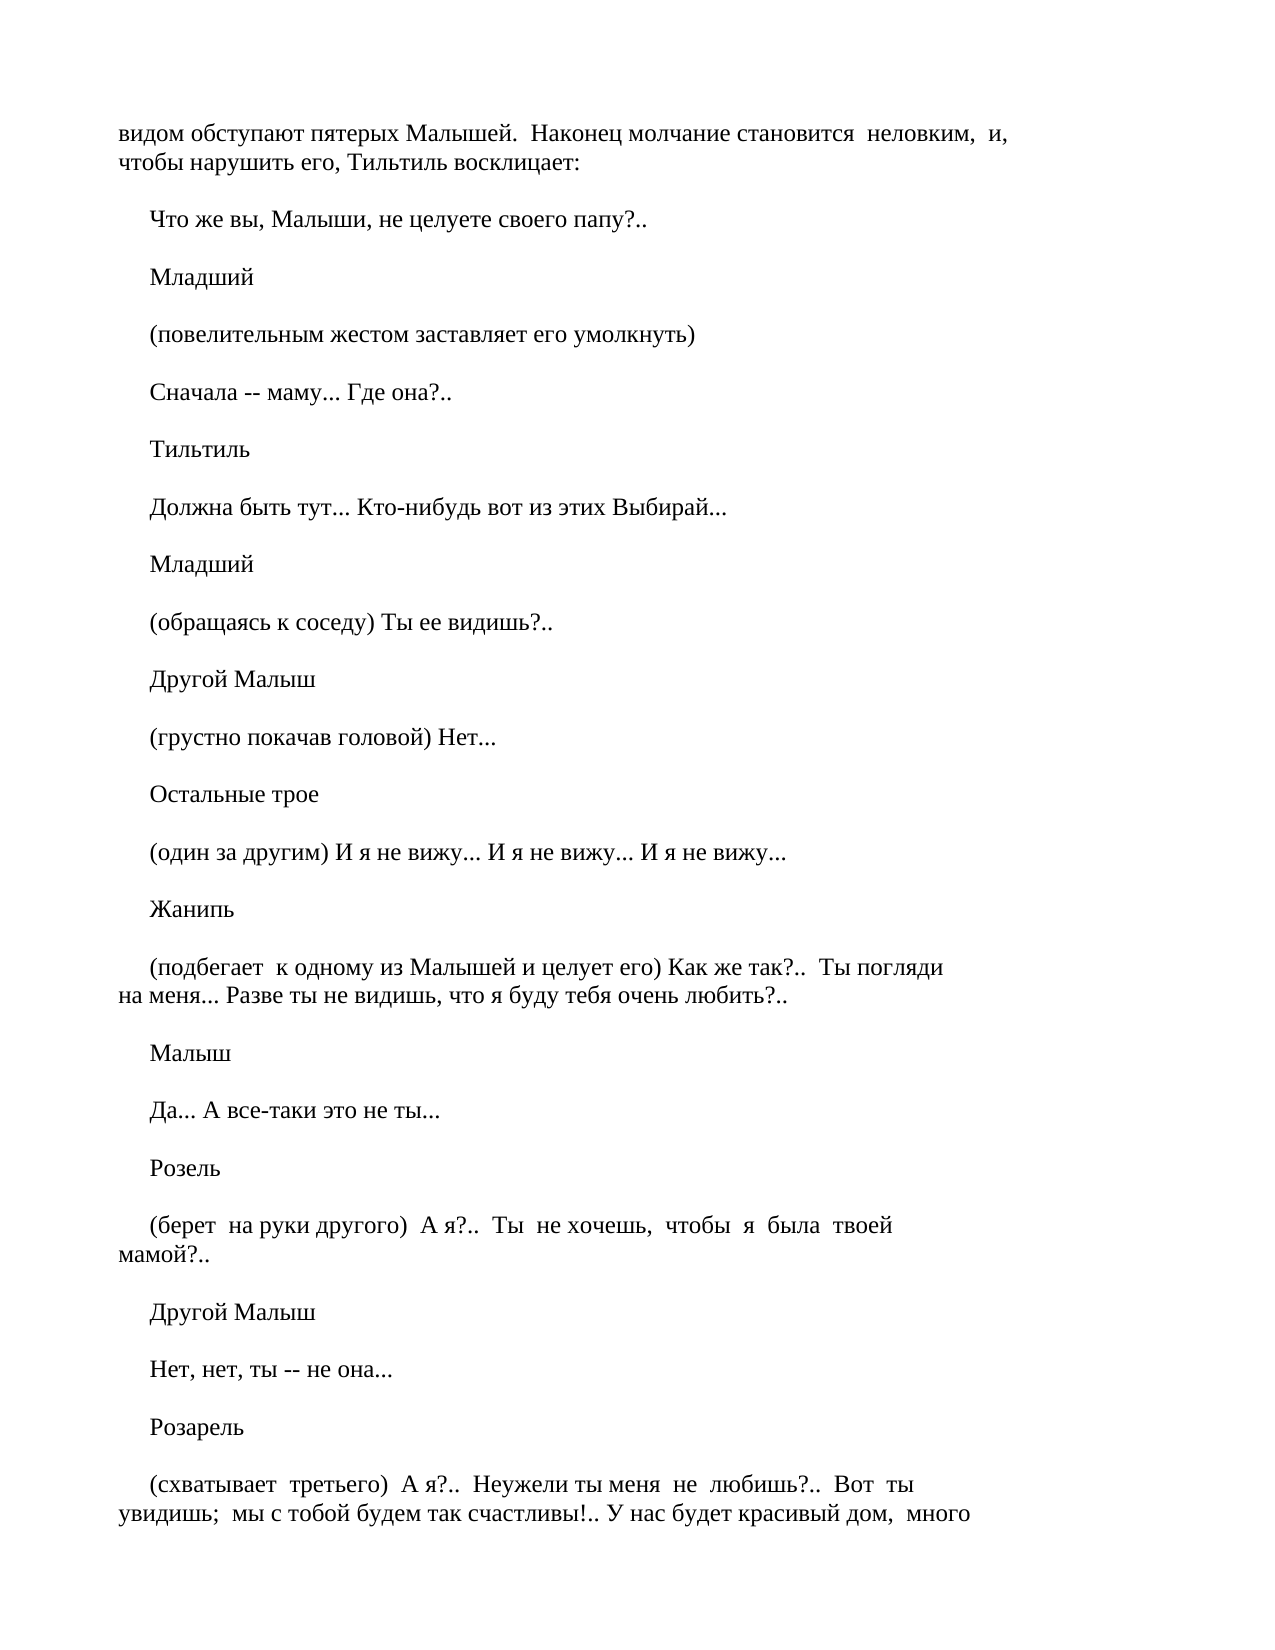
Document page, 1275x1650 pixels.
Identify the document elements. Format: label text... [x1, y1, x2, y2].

text мамой?.. [118, 1239, 1157, 1268]
text Жанипь [118, 894, 1157, 923]
text (схватывает третьего) А я?.. Неужели ты меня не любишь?.. Вот ты [118, 1469, 1157, 1498]
text Младший [118, 549, 1157, 578]
text (обращаясь к соседу) Ты ее видишь?.. [118, 607, 1157, 636]
text чтобы нарушить его, Тильтиль восклицает: [118, 147, 1157, 176]
text видом обступают пятерых Малышей. Наконец молчание становится неловким, и, [118, 118, 1157, 147]
text увидишь; мы с тобой будем так счастливы!.. У нас будет красивый дом, много [118, 1498, 1157, 1527]
text Младший [118, 262, 1157, 291]
text Тильтиль [118, 434, 1157, 463]
text (грустно покачав головой) Нет... [118, 722, 1157, 751]
text (один за другим) И я не вижу... И я не вижу... И я не вижу... [118, 837, 1157, 866]
text (повелительным жестом заставляет его умолкнуть) [118, 319, 1157, 348]
text Розарель [118, 1412, 1157, 1441]
text Да... А все-таки это не ты... [118, 1096, 1157, 1124]
text Другой Малыш [118, 664, 1157, 693]
text Малыш [118, 1038, 1157, 1067]
text Что же вы, Малыши, не целуете своего папу?.. [118, 204, 1157, 233]
text Нет, нет, ты -- не она... [118, 1354, 1157, 1383]
text Розель [118, 1153, 1157, 1182]
text Остальные трое [118, 779, 1157, 808]
text (берет на руки другого) А я?.. Ты не хочешь, чтобы я была твоей [118, 1211, 1157, 1239]
text Сначала -- маму... Где она?.. [118, 377, 1157, 406]
text Другой Малыш [118, 1297, 1157, 1326]
text на меня... Разве ты не видишь, что я буду тебя очень любить?.. [118, 981, 1157, 1009]
text Должна быть тут... Кто-нибудь вот из этих Выбирай... [118, 492, 1157, 521]
text (подбегает к одному из Малышей и целует его) Как же так?.. Ты погляди [118, 952, 1157, 981]
